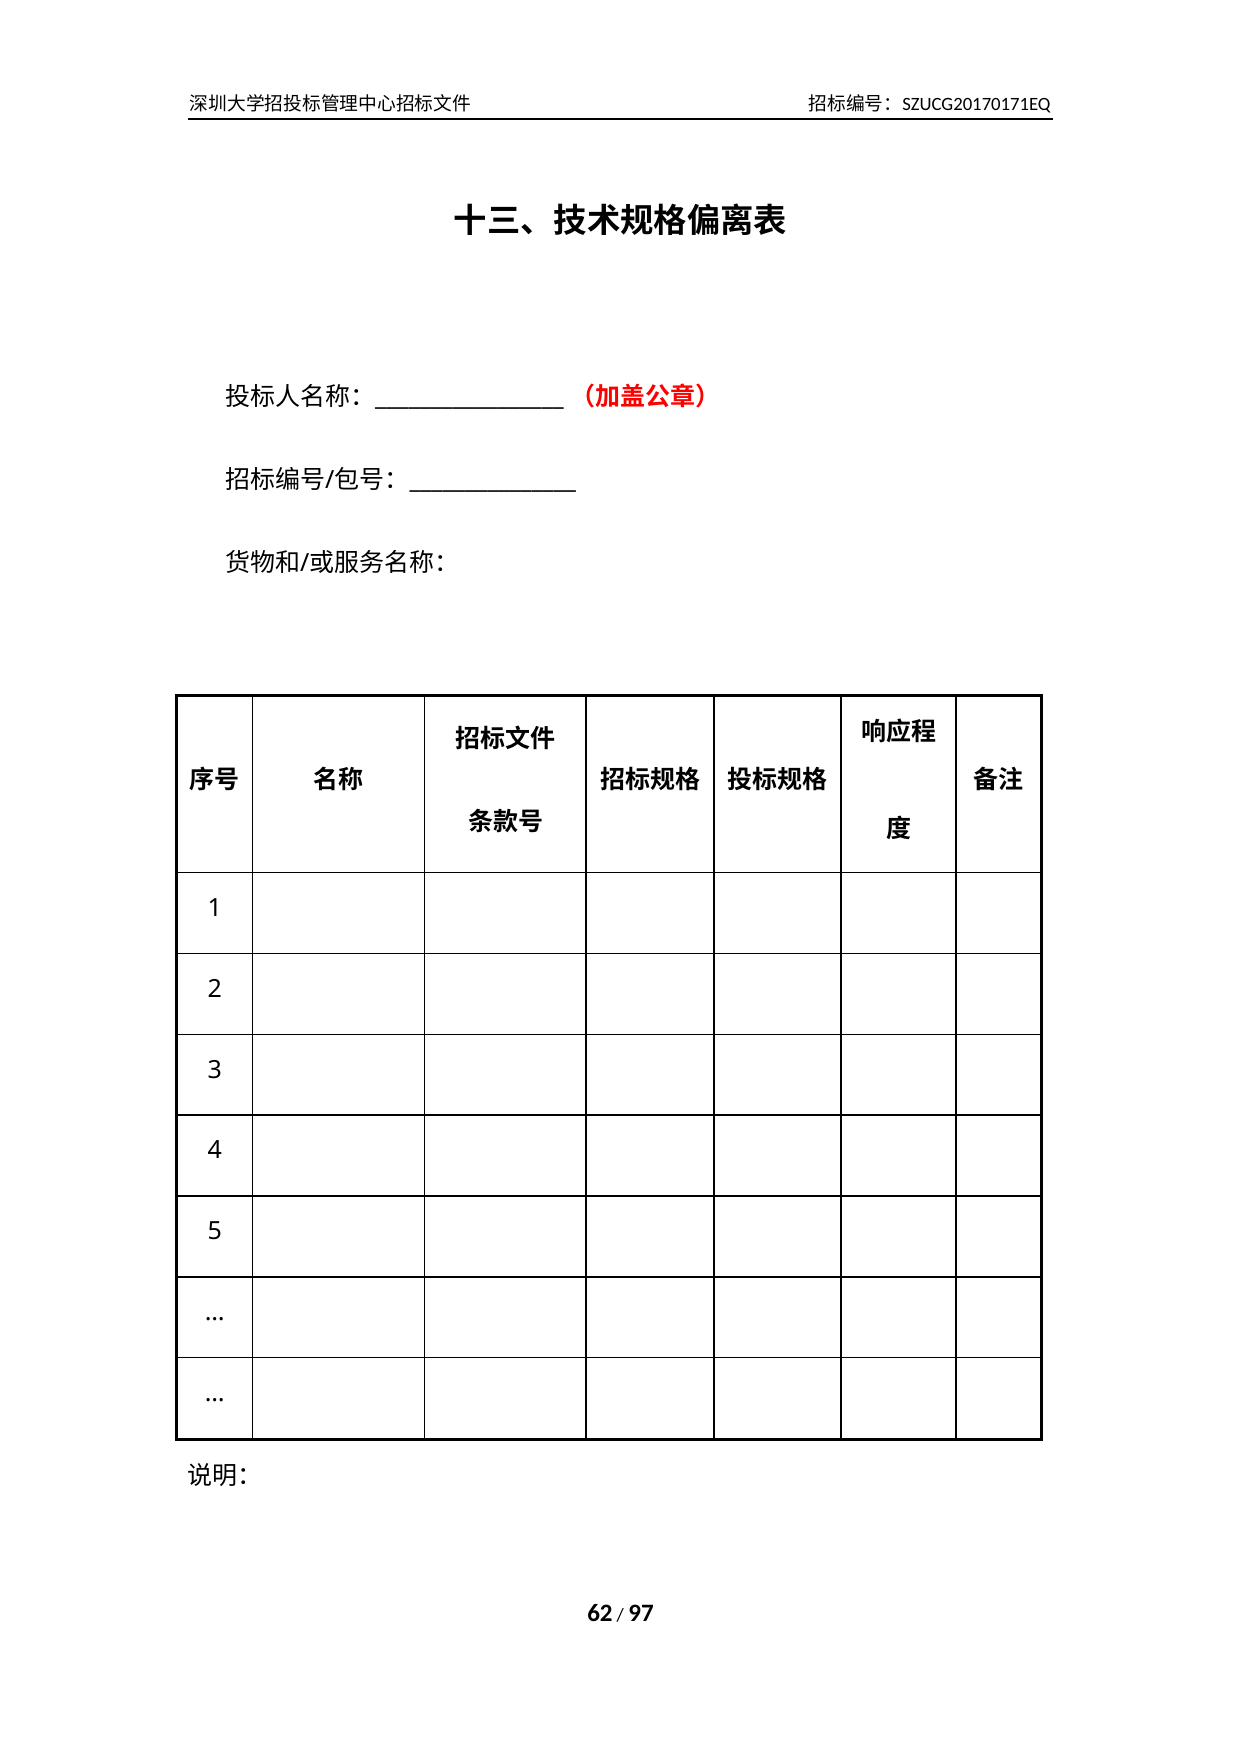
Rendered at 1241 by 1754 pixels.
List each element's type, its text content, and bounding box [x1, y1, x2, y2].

table_cell [587, 1278, 713, 1357]
table_cell … [178, 1278, 252, 1357]
table_cell [425, 1278, 585, 1357]
table_header 招标规格 [587, 697, 713, 872]
table_header 名称 [253, 697, 424, 872]
table_cell [587, 1358, 713, 1438]
table_cell [715, 1197, 840, 1276]
table_cell [715, 873, 840, 953]
table_cell [587, 1116, 713, 1195]
table_cell 1 [178, 873, 252, 953]
table_cell [253, 1035, 424, 1114]
table_header 备注 [957, 697, 1040, 872]
table_cell [425, 1116, 585, 1195]
table_cell [715, 1278, 840, 1357]
table_cell [842, 954, 955, 1033]
table_cell [715, 1358, 840, 1438]
table_cell [957, 1035, 1040, 1114]
table_header 招标文件 条款号 [425, 697, 585, 872]
table_cell [842, 1358, 955, 1438]
table_header 响应程度 [842, 697, 955, 872]
table_cell [715, 1035, 840, 1114]
table_cell [842, 873, 955, 953]
table_cell [425, 1035, 585, 1114]
table_cell [425, 873, 585, 953]
table_cell … [178, 1358, 252, 1438]
table_header 投标规格 [715, 697, 840, 872]
table_cell [587, 1197, 713, 1276]
subtitle 十三、技术规格偏离表 [187, 186, 1053, 251]
table_header 序号 [178, 697, 252, 872]
table_cell [957, 954, 1040, 1033]
table_cell [425, 1358, 585, 1438]
table_cell [715, 954, 840, 1033]
table_cell [253, 1278, 424, 1357]
text 投标人名称：_________________ （加盖公章） [187, 362, 1053, 427]
text 货物和/或服务名称： [187, 528, 1053, 593]
table_cell [957, 1278, 1040, 1357]
table_cell [425, 1197, 585, 1276]
table_cell [842, 1116, 955, 1195]
table_cell [842, 1035, 955, 1114]
table_cell 5 [178, 1197, 252, 1276]
table_cell [957, 1197, 1040, 1276]
table_cell [957, 1358, 1040, 1438]
text 招标编号/包号：_______________ [187, 445, 1053, 510]
table_cell 4 [178, 1116, 252, 1195]
table_cell [253, 873, 424, 953]
table_cell [842, 1278, 955, 1357]
table_cell [425, 954, 585, 1033]
table_cell 3 [178, 1035, 252, 1114]
table_cell [253, 1116, 424, 1195]
table_cell [253, 954, 424, 1033]
table_cell [253, 1358, 424, 1438]
table_cell [587, 873, 713, 953]
table_cell [253, 1197, 424, 1276]
text 说明： [187, 1441, 1053, 1506]
table_cell [957, 1116, 1040, 1195]
table_cell [842, 1197, 955, 1276]
table_cell [587, 954, 713, 1033]
table_cell [715, 1116, 840, 1195]
table_cell [587, 1035, 713, 1114]
table_cell 2 [178, 954, 252, 1033]
table_cell [957, 873, 1040, 953]
